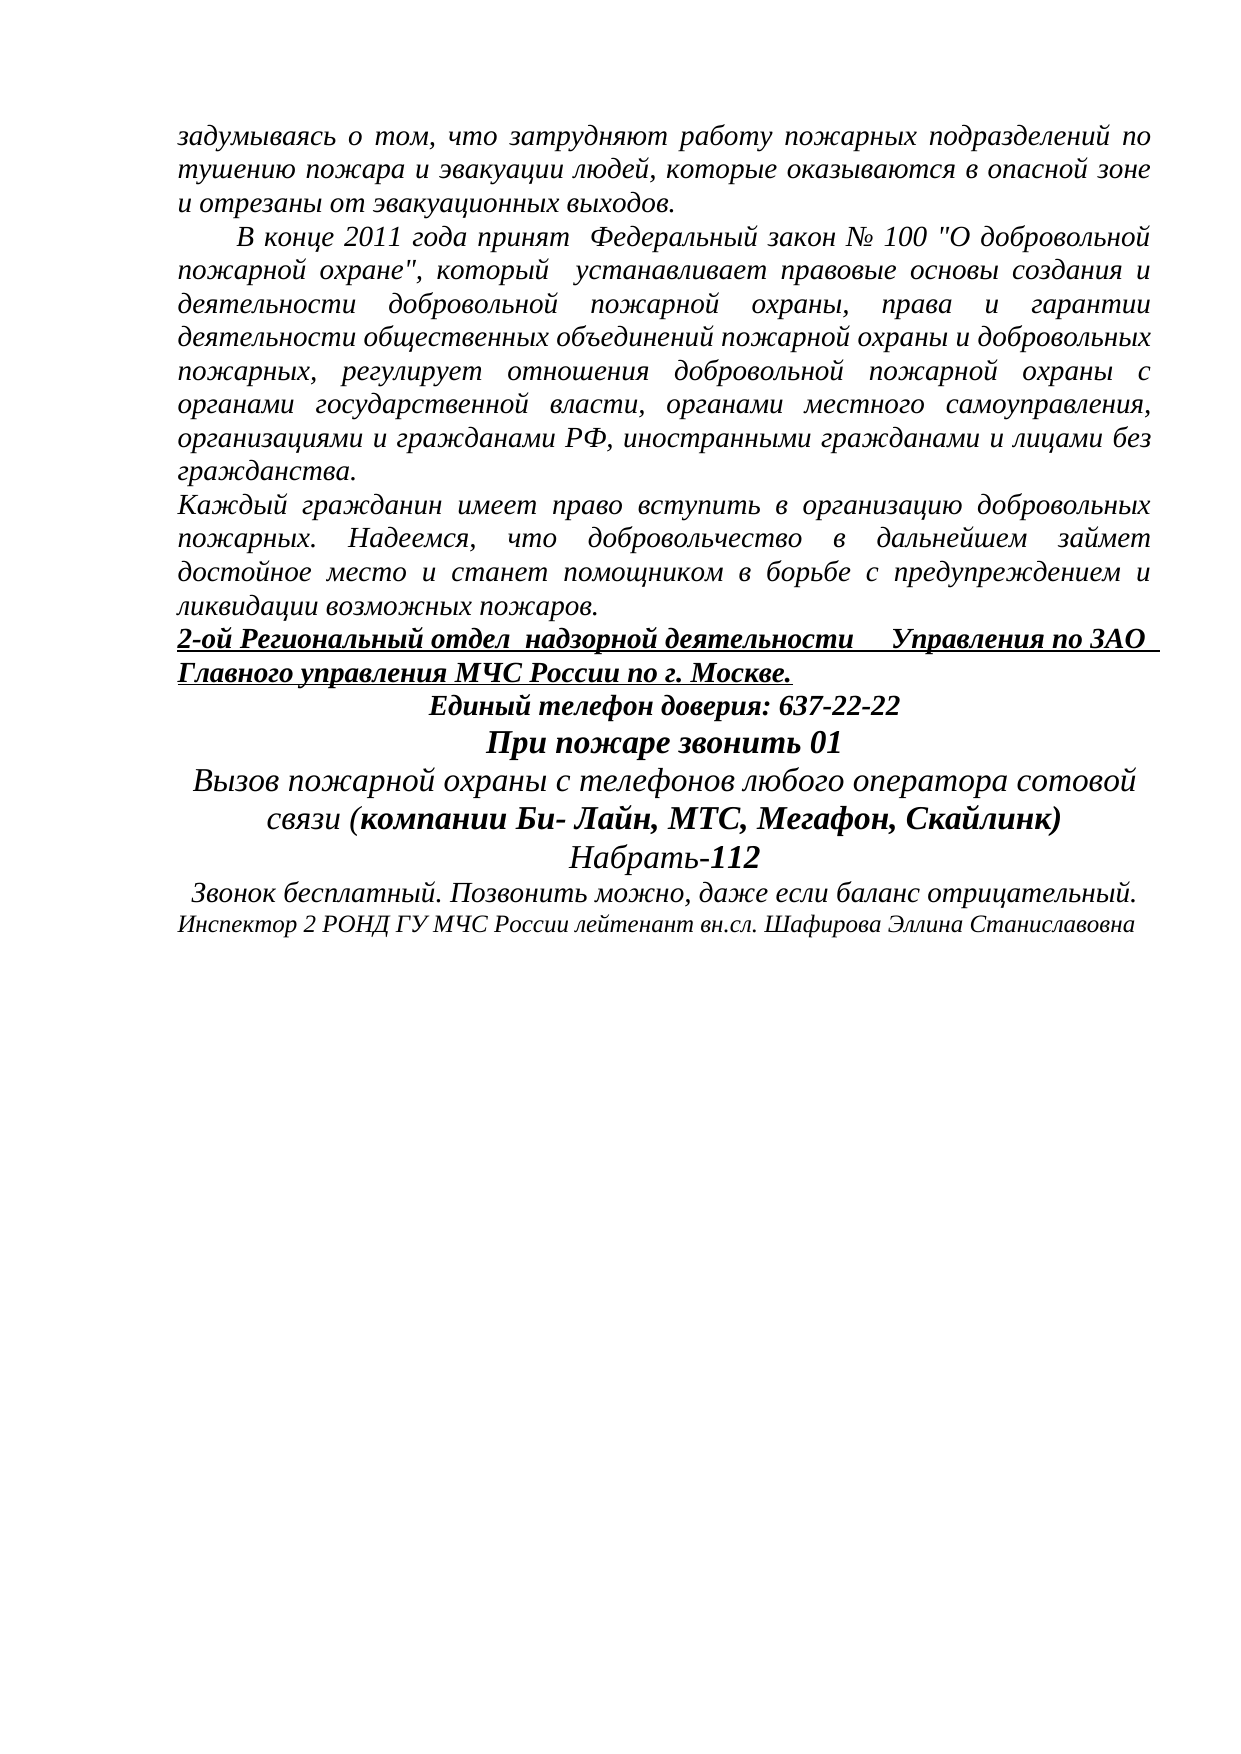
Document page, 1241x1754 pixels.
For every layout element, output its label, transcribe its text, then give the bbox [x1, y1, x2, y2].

text Каждый гражданин имеет право вступить в организацию добровольных пожарных. Надеемся, что добровольчество в дальнейшем займет достойное место и станет помощником в борьбе с предупреждением и ликвидации возможных пожаров. [177, 487, 1152, 621]
text Единый телефон доверия: 637-22-22 [177, 688, 1152, 722]
text Инспектор 2 РОНД ГУ МЧС России лейтенант вн.сл. Шафирова Эллина Станиславовна [177, 909, 1152, 937]
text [177, 118, 1152, 219]
text При пожаре звонить 01 [177, 722, 1152, 760]
text Вызов пожарной охраны с телефонов любого оператора сотовой связи (компании Би- Лайн, МТС, Мегафон, Скайлинк) [177, 760, 1152, 837]
text Звонок бесплатный. Позвонить можно, даже если баланс отрицательный. [177, 875, 1152, 909]
text 2-ой Региональный отдел надзорной деятельности Управления по ЗАО Главного управления МЧС России по г. Москве. [177, 621, 1196, 688]
text Набрать-112 [177, 837, 1152, 875]
text В конце 2011 года принят Федеральный закон № 100 "О добровольной пожарной охране", который устанавливает правовые основы создания и деятельности добровольной пожарной охраны, права и гарантии деятельности общественных объединений пожарной охраны и добровольных пожарных, регулирует отношения добровольной пожарной охраны с органами государственной власти, органами местного самоуправления, организациями и гражданами РФ, иностранными гражданами и лицами без гражданства. [177, 219, 1152, 487]
